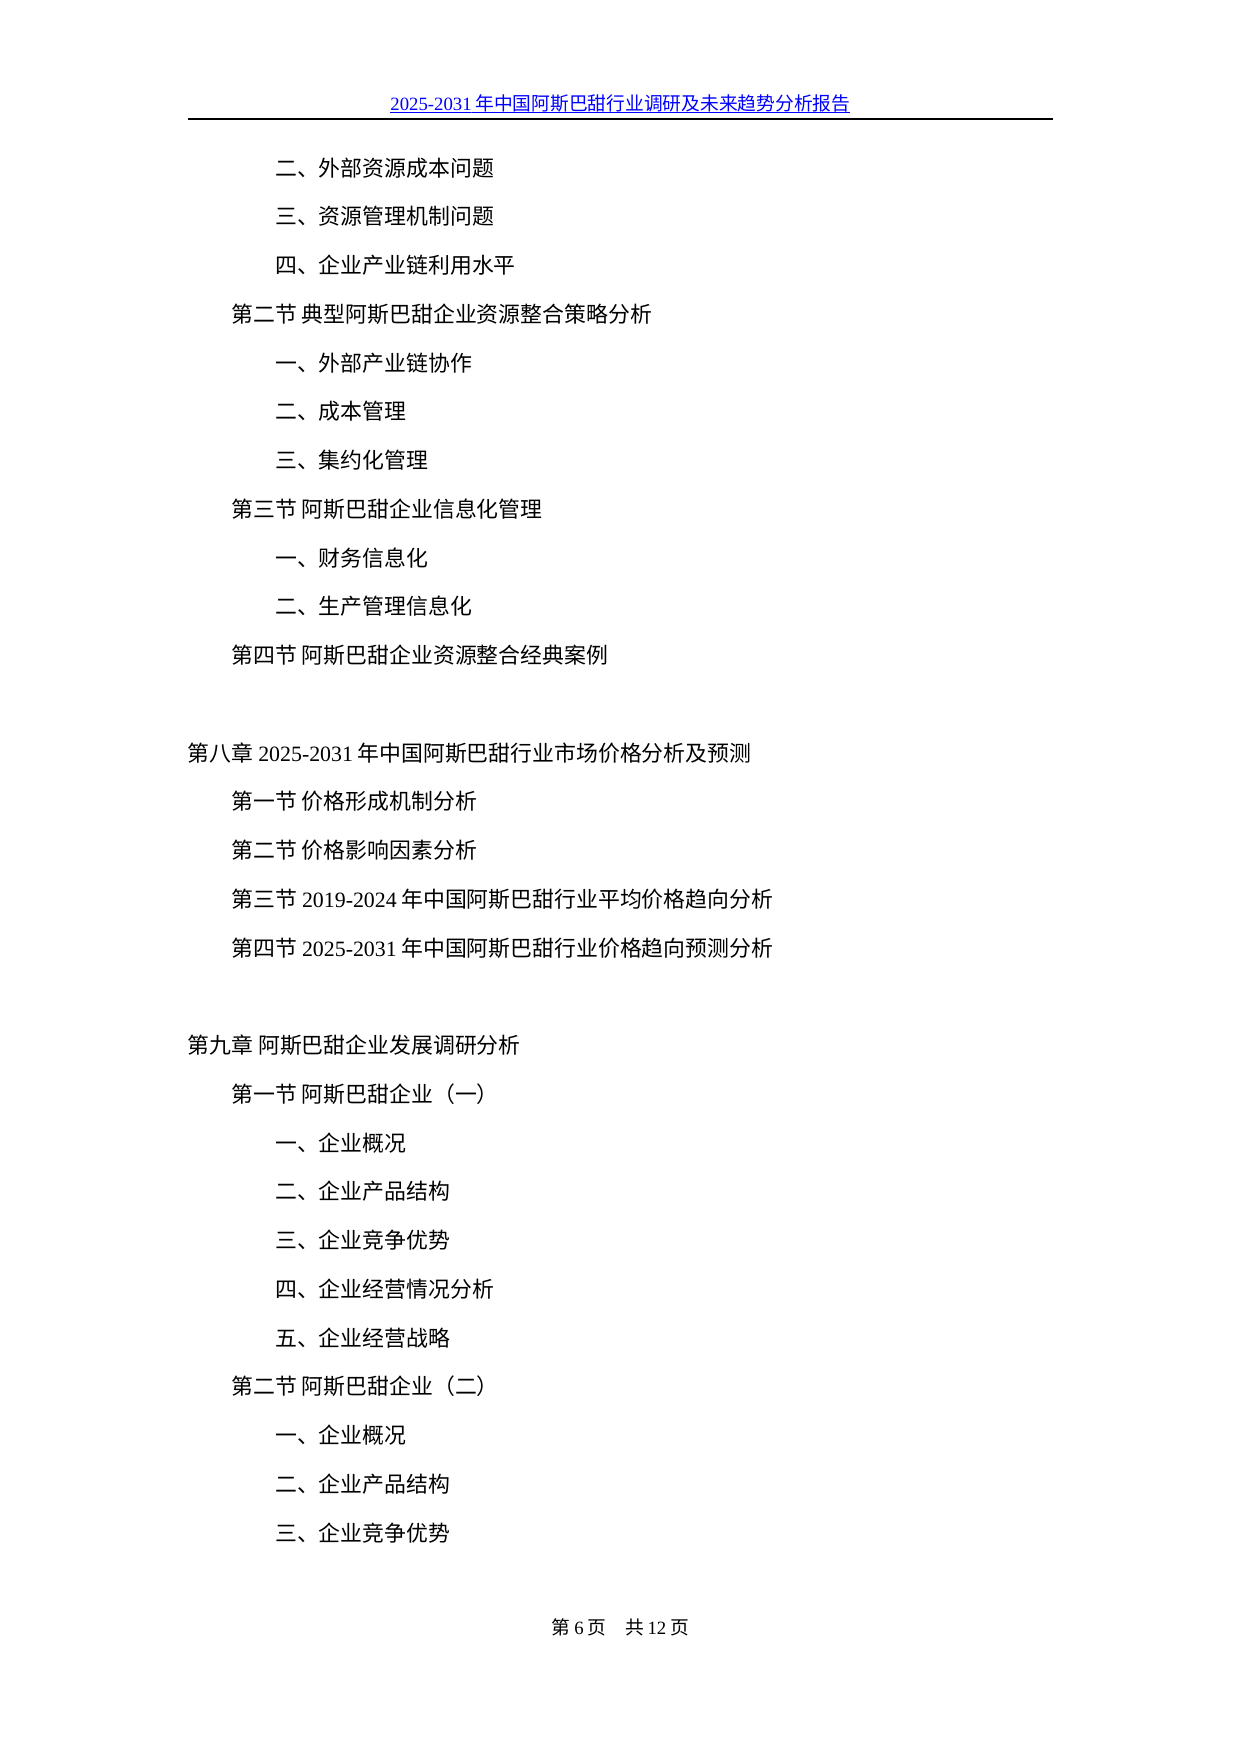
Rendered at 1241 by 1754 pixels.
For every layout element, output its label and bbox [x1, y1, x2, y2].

text [187, 150, 1053, 1548]
